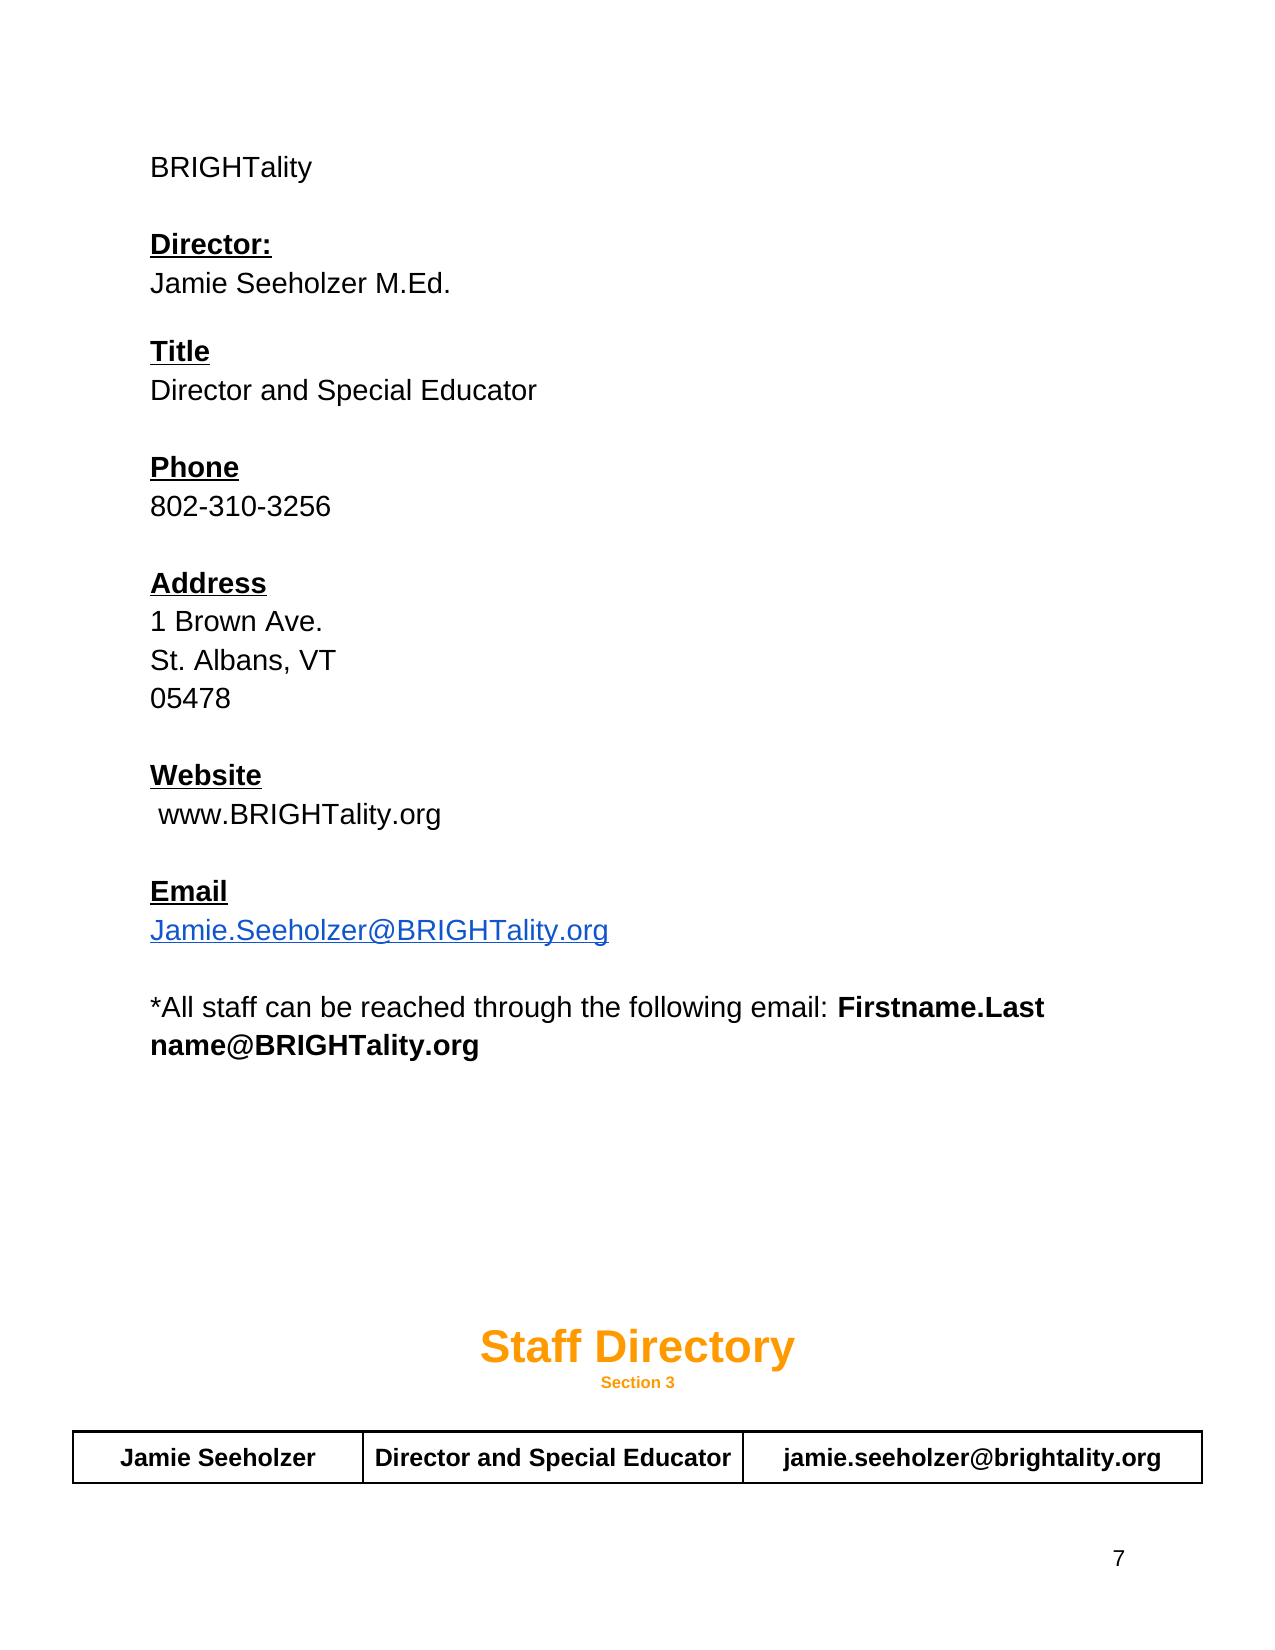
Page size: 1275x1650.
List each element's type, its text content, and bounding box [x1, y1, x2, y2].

text Title [150, 334, 1125, 368]
text Director: [150, 227, 1125, 261]
text Website [150, 758, 1125, 792]
text Section 3 [150, 1373, 1125, 1392]
text Address [150, 566, 1125, 599]
text BRIGHTality [150, 150, 1125, 183]
table_header Director and Special Educator [364, 1433, 742, 1482]
table_header Jamie Seeholzer [74, 1433, 362, 1482]
text www.BRIGHTality.org [150, 797, 1125, 830]
text Phone [150, 450, 1125, 483]
text Jamie Seeholzer M.Ed. [150, 266, 1125, 299]
text St. Albans, VT [150, 643, 1125, 676]
text Director and Special Educator [150, 373, 1125, 406]
text Staff Directory [150, 1320, 1125, 1373]
table_header jamie.seeholzer@brightality.org [744, 1433, 1201, 1482]
text Email [150, 874, 1125, 907]
text 1 Brown Ave. [150, 604, 1125, 638]
text Jamie.Seeholzer@BRIGHTality.org [150, 912, 1125, 946]
text *All staff can be reached through the following email: Firstname.Last name@BRIGHTality.org [150, 989, 1125, 1062]
text 05478 [150, 681, 1125, 715]
text 802-310-3256 [150, 488, 1125, 522]
